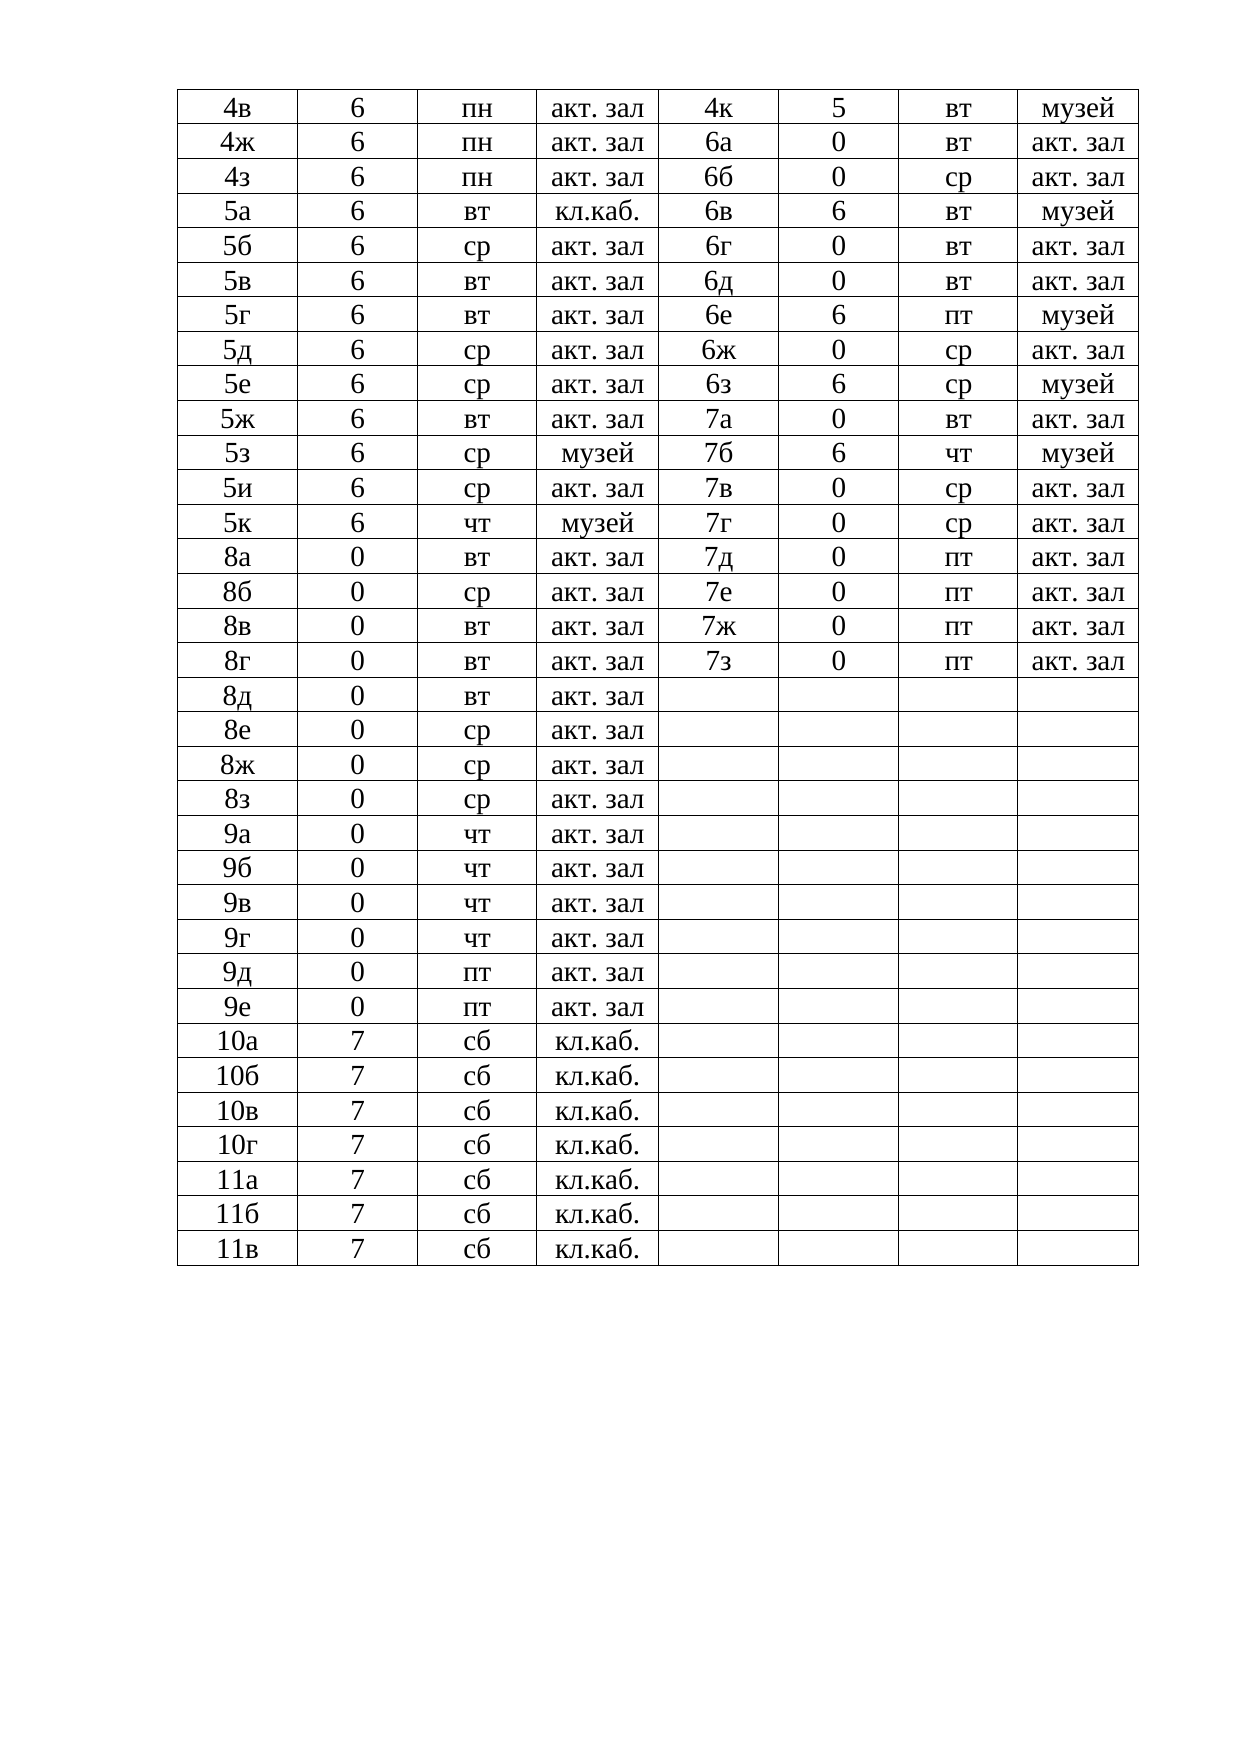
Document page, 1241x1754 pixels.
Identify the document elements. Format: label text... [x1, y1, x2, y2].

table_cell ср [418, 436, 536, 469]
table_cell кл.каб. [537, 194, 658, 227]
table_cell [659, 1231, 778, 1264]
table_cell кл.каб. [537, 1127, 658, 1161]
table_cell [659, 851, 778, 884]
table_cell 6 [298, 159, 417, 192]
table_cell [899, 1127, 1017, 1161]
table_cell акт. зал [537, 920, 658, 953]
table_cell вт [899, 228, 1017, 262]
table_cell пт [899, 574, 1017, 607]
table_cell [899, 678, 1017, 711]
table_cell [899, 1196, 1017, 1230]
table_cell 6 [779, 366, 898, 400]
table_cell чт [418, 505, 536, 538]
table_cell 6 [298, 194, 417, 227]
table_cell 7б [659, 436, 778, 469]
table_cell 7д [659, 539, 778, 573]
table_cell акт. зал [1018, 124, 1138, 158]
table_cell 6 [298, 436, 417, 469]
table_cell 6 [779, 297, 898, 331]
table_cell [779, 747, 898, 780]
table_cell музей [537, 505, 658, 538]
table_cell 8ж [178, 747, 297, 780]
table_cell 6 [298, 505, 417, 538]
table_cell 5б [178, 228, 297, 262]
table_cell сб [418, 1162, 536, 1195]
table_cell акт. зал [537, 297, 658, 331]
table_cell пт [418, 954, 536, 988]
table_cell [1018, 1162, 1138, 1195]
table_cell [899, 920, 1017, 953]
table_cell 0 [298, 609, 417, 642]
table_cell [1018, 712, 1138, 746]
table_cell 9в [178, 885, 297, 919]
table_cell 5и [178, 470, 297, 504]
table_cell [659, 1093, 778, 1126]
table_cell [899, 954, 1017, 988]
table_cell чт [418, 885, 536, 919]
table_cell [779, 885, 898, 919]
table_cell вт [899, 401, 1017, 434]
table_cell чт [899, 436, 1017, 469]
table_cell [1018, 851, 1138, 884]
table_cell 0 [779, 228, 898, 262]
table_cell пт [899, 539, 1017, 573]
table_cell ср [899, 366, 1017, 400]
table_cell [899, 1231, 1017, 1264]
table_cell 0 [298, 885, 417, 919]
table_cell акт. зал [537, 954, 658, 988]
table_cell акт. зал [537, 712, 658, 746]
table_cell [899, 885, 1017, 919]
table_cell кл.каб. [537, 1196, 658, 1230]
table_cell 7е [659, 574, 778, 607]
table_cell акт. зал [537, 781, 658, 815]
table_cell акт. зал [537, 678, 658, 711]
table_cell кл.каб. [537, 1024, 658, 1057]
table_cell 5д [178, 332, 297, 365]
table_cell [779, 678, 898, 711]
table_cell 5к [178, 505, 297, 538]
table_cell акт. зал [537, 539, 658, 573]
table_cell 5ж [178, 401, 297, 434]
table_cell 6 [298, 297, 417, 331]
table_cell 7 [298, 1024, 417, 1057]
table_cell ср [418, 712, 536, 746]
table_cell акт. зал [537, 643, 658, 677]
table_cell 10г [178, 1127, 297, 1161]
table_cell [1018, 989, 1138, 1022]
table_cell акт. зал [537, 263, 658, 296]
table_cell 7 [298, 1231, 417, 1264]
table_cell 4в [178, 90, 297, 123]
table_cell 6 [298, 124, 417, 158]
table_cell 4к [659, 90, 778, 123]
table_cell 6 [298, 263, 417, 296]
table_cell [1018, 954, 1138, 988]
table_cell 0 [298, 678, 417, 711]
table_cell 7ж [659, 609, 778, 642]
table_cell 5г [178, 297, 297, 331]
table_cell 0 [298, 712, 417, 746]
table_cell вт [418, 678, 536, 711]
table_cell [779, 954, 898, 988]
table_cell 5е [178, 366, 297, 400]
table_cell музей [1018, 297, 1138, 331]
table_cell акт. зал [1018, 505, 1138, 538]
table_cell акт. зал [537, 851, 658, 884]
table_cell ср [418, 781, 536, 815]
table_cell пт [899, 609, 1017, 642]
table_cell акт. зал [1018, 332, 1138, 365]
table_cell акт. зал [1018, 401, 1138, 434]
table_cell музей [1018, 194, 1138, 227]
table_cell [779, 1127, 898, 1161]
table_cell акт. зал [1018, 159, 1138, 192]
table_cell пн [418, 124, 536, 158]
table_cell ср [418, 228, 536, 262]
table_cell кл.каб. [537, 1093, 658, 1126]
table_cell [779, 781, 898, 815]
table_cell ср [899, 470, 1017, 504]
table_cell [1018, 747, 1138, 780]
table_cell 9а [178, 816, 297, 849]
table_cell акт. зал [537, 816, 658, 849]
table_cell акт. зал [537, 366, 658, 400]
table_cell 0 [298, 920, 417, 953]
table_cell [1018, 678, 1138, 711]
table_cell чт [418, 816, 536, 849]
table_cell [899, 1162, 1017, 1195]
table_cell акт. зал [1018, 609, 1138, 642]
table_cell 0 [298, 574, 417, 607]
table_cell 0 [779, 159, 898, 192]
table_cell 11а [178, 1162, 297, 1195]
table_cell [1018, 885, 1138, 919]
table_cell вт [899, 263, 1017, 296]
table_cell [1018, 1127, 1138, 1161]
table_cell вт [418, 401, 536, 434]
table_cell музей [537, 436, 658, 469]
table_cell 6а [659, 124, 778, 158]
table_cell 6 [298, 401, 417, 434]
table_cell 8д [178, 678, 297, 711]
table_cell музей [1018, 436, 1138, 469]
table_cell 0 [298, 747, 417, 780]
table_cell 0 [298, 539, 417, 573]
table_cell акт. зал [537, 470, 658, 504]
table_cell 6з [659, 366, 778, 400]
table_cell 5 [779, 90, 898, 123]
table_cell [1018, 1093, 1138, 1126]
table_cell 0 [779, 124, 898, 158]
table_cell 7 [298, 1058, 417, 1092]
table_cell 0 [779, 401, 898, 434]
table_cell кл.каб. [537, 1231, 658, 1264]
table_cell [899, 1024, 1017, 1057]
table_cell [1018, 1024, 1138, 1057]
table_cell 0 [779, 643, 898, 677]
table_cell [659, 816, 778, 849]
table_cell вт [418, 263, 536, 296]
table_cell 0 [298, 781, 417, 815]
table_cell [899, 989, 1017, 1022]
table_cell ср [418, 574, 536, 607]
table_cell [779, 851, 898, 884]
table_cell акт. зал [1018, 539, 1138, 573]
table_cell кл.каб. [537, 1058, 658, 1092]
table_cell [779, 1231, 898, 1264]
table_cell пт [899, 297, 1017, 331]
table_cell ср [418, 470, 536, 504]
table_cell вт [418, 609, 536, 642]
table_cell 10б [178, 1058, 297, 1092]
table_cell 7г [659, 505, 778, 538]
table_cell сб [418, 1196, 536, 1230]
table_cell акт. зал [537, 747, 658, 780]
table_cell вт [418, 643, 536, 677]
table_cell 9д [178, 954, 297, 988]
table_cell акт. зал [1018, 470, 1138, 504]
table_cell ср [899, 159, 1017, 192]
table_cell [779, 920, 898, 953]
table_cell [779, 712, 898, 746]
table_cell 7а [659, 401, 778, 434]
table_cell 0 [779, 263, 898, 296]
table_cell ср [418, 332, 536, 365]
table_cell [1018, 920, 1138, 953]
table_cell 6г [659, 228, 778, 262]
table_cell 0 [298, 851, 417, 884]
table_cell чт [418, 851, 536, 884]
table_cell 8г [178, 643, 297, 677]
table_cell [779, 1162, 898, 1195]
table_cell акт. зал [1018, 574, 1138, 607]
table_cell пн [418, 90, 536, 123]
table_cell акт. зал [537, 159, 658, 192]
table_cell 8е [178, 712, 297, 746]
table_cell сб [418, 1058, 536, 1092]
table_cell [779, 1196, 898, 1230]
table_cell 8б [178, 574, 297, 607]
table_cell 9г [178, 920, 297, 953]
table_cell 4з [178, 159, 297, 192]
table_cell 6в [659, 194, 778, 227]
table_cell 4ж [178, 124, 297, 158]
table_cell 9б [178, 851, 297, 884]
table_cell 6 [298, 332, 417, 365]
table_cell 7 [298, 1093, 417, 1126]
table_cell 6 [779, 194, 898, 227]
table_cell [779, 1058, 898, 1092]
table_cell [659, 747, 778, 780]
table_cell сб [418, 1024, 536, 1057]
table_cell 6 [298, 366, 417, 400]
table_cell акт. зал [537, 989, 658, 1022]
table_cell акт. зал [537, 228, 658, 262]
table_cell вт [418, 539, 536, 573]
table_cell 10а [178, 1024, 297, 1057]
table_cell 7 [298, 1162, 417, 1195]
table_cell 7 [298, 1196, 417, 1230]
table_cell кл.каб. [537, 1162, 658, 1195]
table_cell акт. зал [537, 609, 658, 642]
table_cell [899, 747, 1017, 780]
table_cell 7 [298, 1127, 417, 1161]
table_cell акт. зал [537, 124, 658, 158]
table_cell [659, 954, 778, 988]
table_cell ср [899, 505, 1017, 538]
table_cell [1018, 1231, 1138, 1264]
table_cell 0 [779, 539, 898, 573]
table_cell музей [1018, 90, 1138, 123]
table_cell 0 [779, 470, 898, 504]
table_cell [779, 1093, 898, 1126]
table_cell [659, 1196, 778, 1230]
table_cell музей [1018, 366, 1138, 400]
table_cell 6 [779, 436, 898, 469]
table_cell [1018, 1058, 1138, 1092]
table_cell 5в [178, 263, 297, 296]
table_cell [659, 1024, 778, 1057]
table_cell акт. зал [537, 332, 658, 365]
table_cell 7з [659, 643, 778, 677]
table_cell 0 [298, 954, 417, 988]
table_cell 6д [659, 263, 778, 296]
table_cell 6 [298, 228, 417, 262]
table_cell вт [899, 194, 1017, 227]
table_cell [899, 1058, 1017, 1092]
table_cell пн [418, 159, 536, 192]
table_cell 0 [779, 574, 898, 607]
table_cell акт. зал [537, 401, 658, 434]
table_cell [899, 1093, 1017, 1126]
table_cell 8а [178, 539, 297, 573]
table_cell ср [899, 332, 1017, 365]
table_cell [1018, 816, 1138, 849]
table_cell сб [418, 1127, 536, 1161]
table_cell акт. зал [537, 885, 658, 919]
table_cell [1018, 1196, 1138, 1230]
table_cell 11в [178, 1231, 297, 1264]
table_cell [899, 781, 1017, 815]
table_cell акт. зал [537, 90, 658, 123]
table_cell [659, 781, 778, 815]
table_cell вт [899, 124, 1017, 158]
table_cell 6 [298, 90, 417, 123]
table_cell 8з [178, 781, 297, 815]
table_cell 8в [178, 609, 297, 642]
table_cell акт. зал [1018, 263, 1138, 296]
table_cell [779, 989, 898, 1022]
table_cell 0 [298, 643, 417, 677]
table_cell [659, 989, 778, 1022]
table_cell 0 [779, 505, 898, 538]
table_cell [659, 1058, 778, 1092]
table_cell 10в [178, 1093, 297, 1126]
table_cell сб [418, 1231, 536, 1264]
table_cell сб [418, 1093, 536, 1126]
table_cell чт [418, 920, 536, 953]
table_cell вт [418, 297, 536, 331]
table_cell 0 [298, 989, 417, 1022]
table_cell 0 [779, 332, 898, 365]
table_cell ср [418, 366, 536, 400]
table_cell 11б [178, 1196, 297, 1230]
table_cell акт. зал [1018, 228, 1138, 262]
table_cell 5з [178, 436, 297, 469]
table_cell 0 [298, 816, 417, 849]
table_cell пт [899, 643, 1017, 677]
table_cell 6б [659, 159, 778, 192]
table_cell [1018, 781, 1138, 815]
table_cell [659, 712, 778, 746]
table_cell [659, 1127, 778, 1161]
table_cell вт [418, 194, 536, 227]
table_cell [899, 712, 1017, 746]
table_cell 6е [659, 297, 778, 331]
table_cell ср [418, 747, 536, 780]
table_cell [899, 851, 1017, 884]
table_cell 9е [178, 989, 297, 1022]
table_cell [659, 678, 778, 711]
table_cell 0 [779, 609, 898, 642]
table_cell [779, 816, 898, 849]
table_cell [659, 885, 778, 919]
table_cell [659, 920, 778, 953]
table_cell акт. зал [537, 574, 658, 607]
table_cell [899, 816, 1017, 849]
table_cell пт [418, 989, 536, 1022]
table_cell [779, 1024, 898, 1057]
table_cell акт. зал [1018, 643, 1138, 677]
table_cell 7в [659, 470, 778, 504]
table_cell вт [899, 90, 1017, 123]
table_cell 6ж [659, 332, 778, 365]
table_cell 5а [178, 194, 297, 227]
table_cell 6 [298, 470, 417, 504]
table_cell [659, 1162, 778, 1195]
